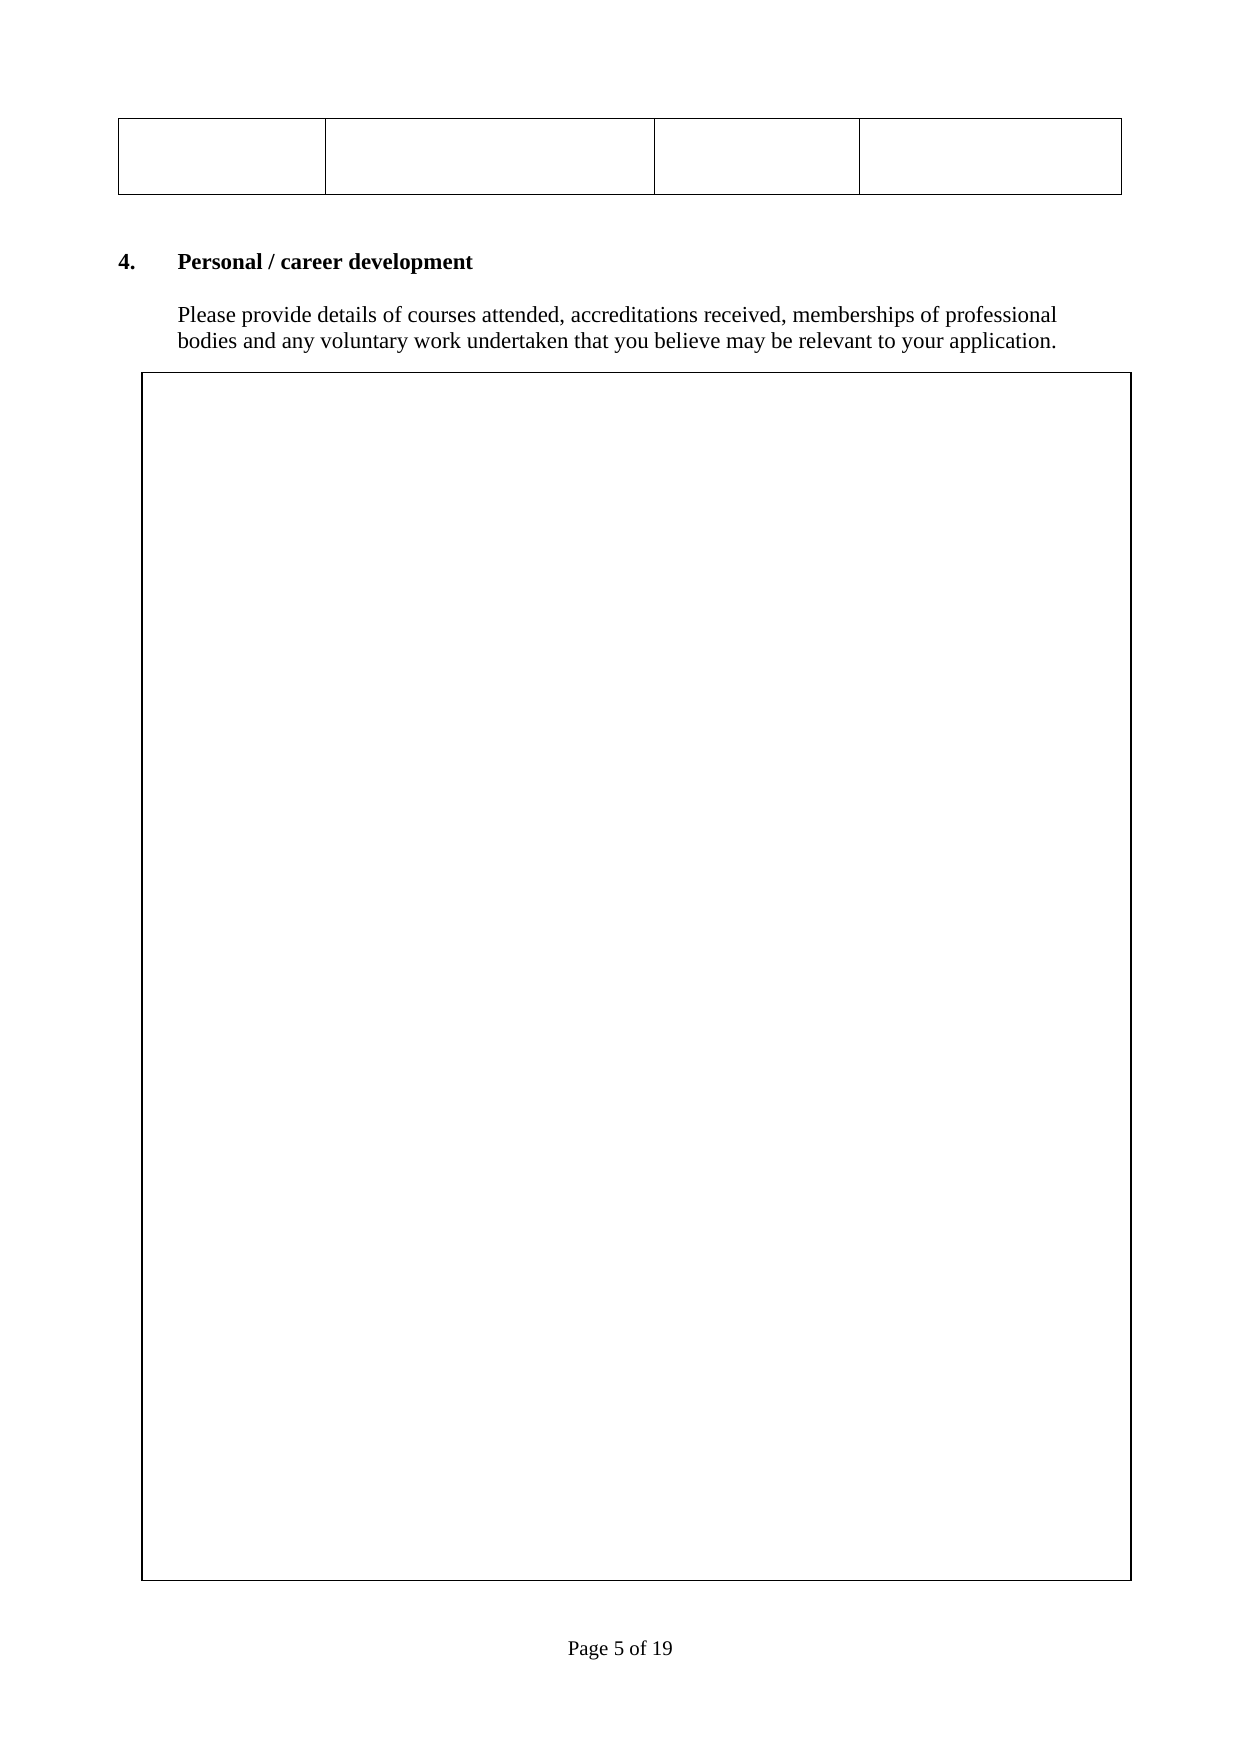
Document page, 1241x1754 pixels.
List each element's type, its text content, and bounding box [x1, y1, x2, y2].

text Please provide details of courses attended, accreditations received, memberships of professional bodies and any voluntary work undertaken that you believe may be relevant to your application. [177, 301, 1122, 353]
table_cell [655, 119, 859, 194]
text 4. Personal / career development [118, 248, 1122, 274]
table_cell [860, 119, 1121, 194]
table_cell [119, 119, 325, 194]
table_cell [326, 119, 654, 194]
